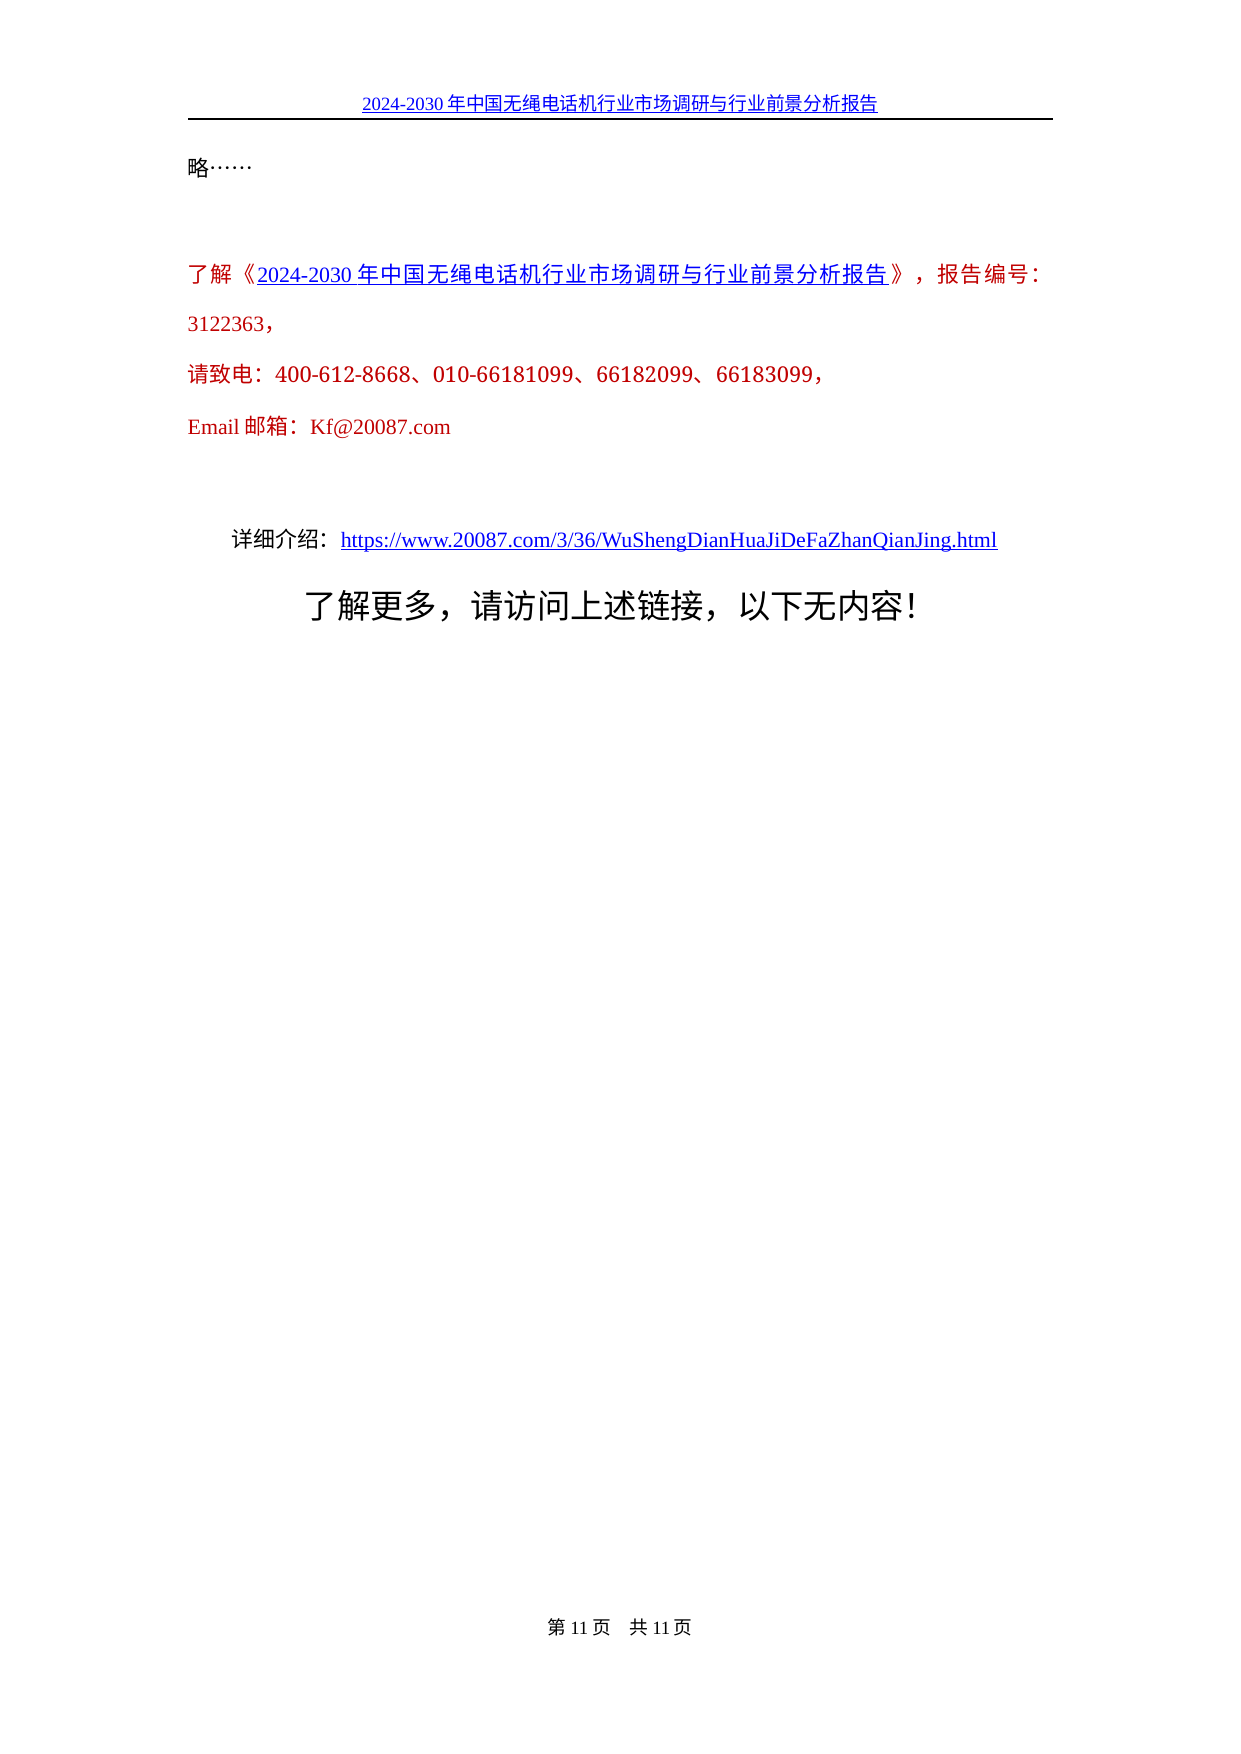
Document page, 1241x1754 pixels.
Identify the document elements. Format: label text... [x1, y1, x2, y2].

text Email邮箱：Kf@20087.com [187, 408, 1053, 441]
title 了解更多，请访问上述链接，以下无内容！ [187, 571, 1053, 636]
text 了解《2024-2030年中国无绳电话机行业市场调研与行业前景分析报告》，报告编号：3122363， [187, 257, 1053, 338]
text 请致电：400-612-8668、010-66181099、66182099、66183099， [187, 357, 1053, 389]
text 详细介绍：https://www.20087.com/3/36/WuShengDianHuaJiDeFaZhanQianJing.html [187, 521, 1053, 554]
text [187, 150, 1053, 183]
